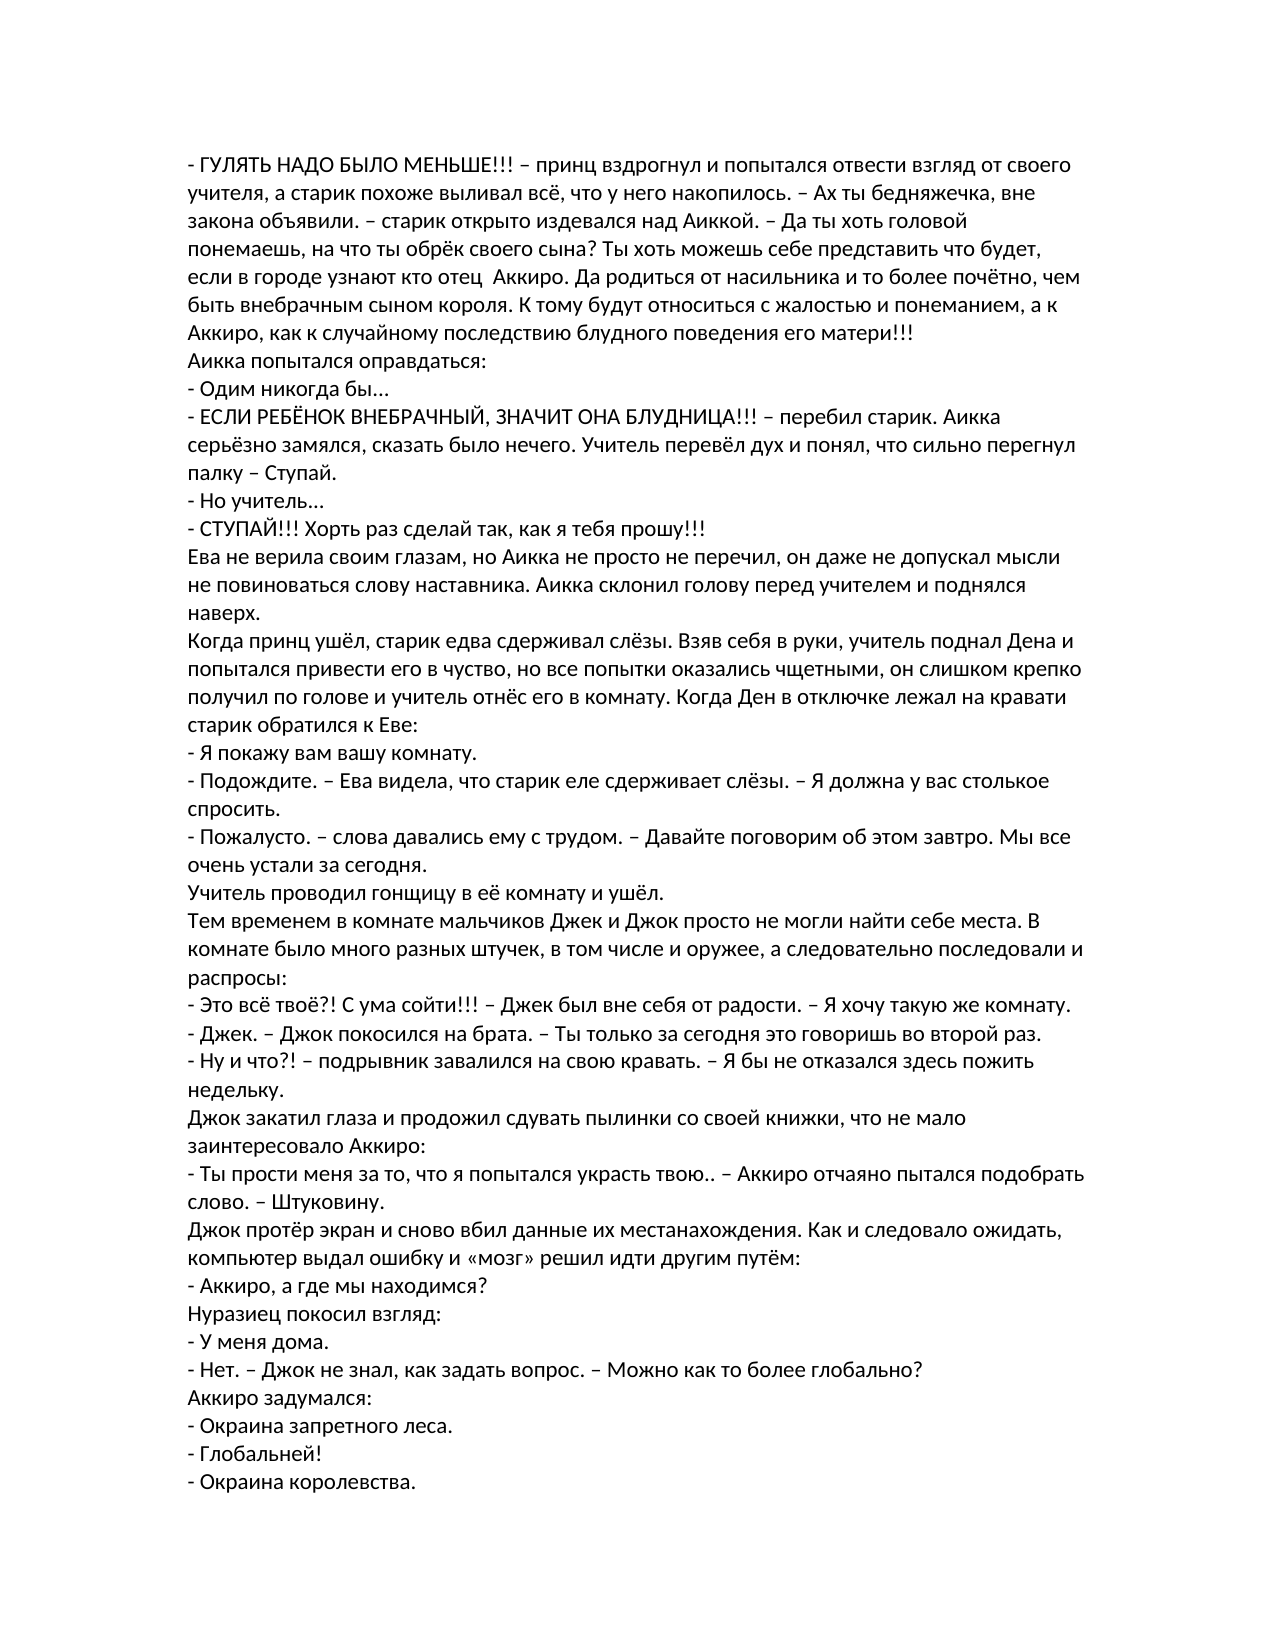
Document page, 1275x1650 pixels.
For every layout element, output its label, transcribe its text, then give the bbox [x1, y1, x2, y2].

text - Глобальней! [187, 1439, 1087, 1467]
text - СТУПАЙ!!! Хорть раз сделай так, как я тебя прошу!!! [187, 514, 1087, 542]
text - ЕСЛИ РЕБЁНОК ВНЕБРАЧНЫЙ, ЗНАЧИТ ОНА БЛУДНИЦА!!! – перебил старик. Аикка серьёзно замялся, сказать было нечего. Учитель перевёл дух и понял, что сильно перегнул палку – Ступай. [187, 402, 1087, 486]
text Аикка попытался оправдаться: [187, 346, 1087, 374]
text - Нет. – Джок не знал, как задать вопрос. – Можно как то более глобально? [187, 1355, 1087, 1383]
text Когда принц ушёл, старик едва сдерживал слёзы. Взяв себя в руки, учитель поднал Дена и попытался привести его в чуство, но все попытки оказались чщетными, он слишком крепко получил по голове и учитель отнёс его в комнату. Когда Ден в отключке лежал на кравати старик обратился к Еве: [187, 626, 1087, 738]
text - Одим никогда бы... [187, 374, 1087, 402]
text - Окраина запретного леса. [187, 1411, 1087, 1439]
text - Ты прости меня за то, что я попытался украсть твою.. – Аккиро отчаяно пытался подобрать слово. – Штуковину. [187, 1159, 1087, 1215]
text Учитель проводил гонщицу в её комнату и ушёл. [187, 878, 1087, 907]
text Аккиро задумался: [187, 1383, 1087, 1411]
text Тем временем в комнате мальчиков Джек и Джок просто не могли найти себе места. В комнате было много разных штучек, в том числе и оружее, а следовательно последовали и распросы: [187, 907, 1087, 991]
text - Пожалусто. – слова давались ему с трудом. – Давайте поговорим об этом завтро. Мы все очень устали за сегодня. [187, 822, 1087, 878]
text - Аккиро, а где мы находимся? [187, 1271, 1087, 1299]
text - Но учитель... [187, 486, 1087, 514]
text - Окраина королевства. [187, 1467, 1087, 1495]
text - Подождите. – Ева видела, что старик еле сдерживает слёзы. – Я должна у вас столькое спросить. [187, 766, 1087, 822]
text - ГУЛЯТЬ НАДО БЫЛО МЕНЬШЕ!!! – принц вздрогнул и попытался отвести взгляд от своего учителя, а старик похоже выливал всё, что у него накопилось. – Ах ты бедняжечка, вне закона объявили. – старик открыто издевался над Аиккой. – Да ты хоть головой понемаешь, на что ты обрёк своего сына? Ты хоть можешь себе представить что будет, если в городе узнают кто отец Аккиро. Да родиться от насильника и то более почётно, чем быть внебрачным сыном короля. К тому будут относиться с жалостью и понеманием, а к Аккиро, как к случайному последствию блудного поведения его матери!!! [187, 150, 1087, 346]
text - Ну и что?! – подрывник завалился на свою кравать. – Я бы не отказался здесь пожить недельку. [187, 1047, 1087, 1103]
text - Джек. – Джок покосился на брата. – Ты только за сегодня это говоришь во второй раз. [187, 1019, 1087, 1047]
text - У меня дома. [187, 1327, 1087, 1355]
text Ева не верила своим глазам, но Аикка не просто не перечил, он даже не допускал мысли не повиноваться слову наставника. Аикка склонил голову перед учителем и поднялся наверх. [187, 542, 1087, 626]
text Джок закатил глаза и продожил сдувать пылинки со своей книжки, что не мало заинтересовало Аккиро: [187, 1103, 1087, 1159]
text Нуразиец покосил взгляд: [187, 1299, 1087, 1327]
text Джок протёр экран и сново вбил данные их местанахождения. Как и следовало ожидать, компьютер выдал ошибку и «мозг» решил идти другим путём: [187, 1215, 1087, 1271]
text - Я покажу вам вашу комнату. [187, 738, 1087, 766]
text - Это всё твоё?! С ума сойти!!! – Джек был вне себя от радости. – Я хочу такую же комнату. [187, 991, 1087, 1019]
